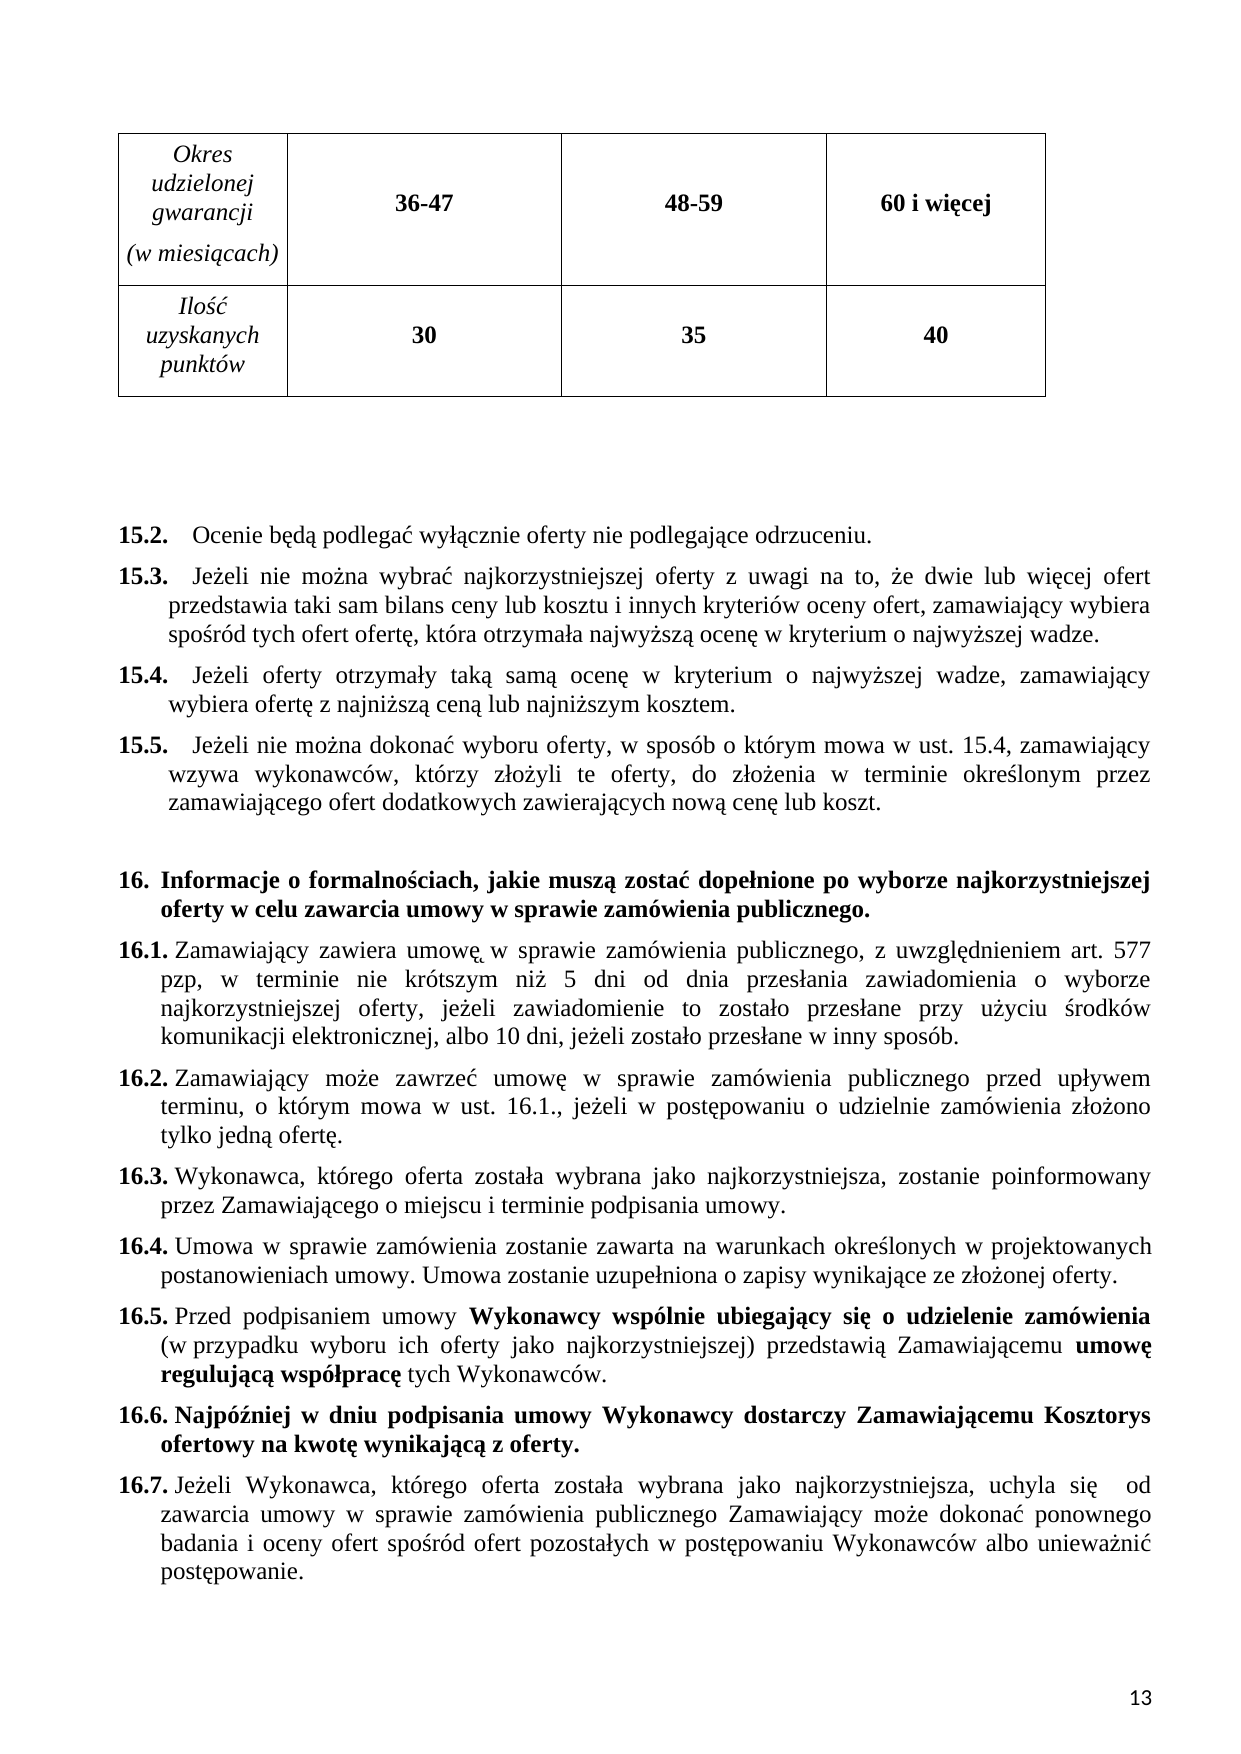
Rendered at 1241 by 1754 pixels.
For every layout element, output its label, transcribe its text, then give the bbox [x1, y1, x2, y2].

list Ocenie będą podlegać wyłącznie oferty nie podlegające odrzuceniu. [118, 520, 1152, 549]
list Wykonawca, którego oferta została wybrana jako najkorzystniejsza, zostanie poinformowany przez Zamawiającego o miejscu i terminie podpisania umowy. [118, 1161, 1152, 1219]
table_header 36-47 [288, 134, 561, 285]
list Jeżeli Wykonawca, którego oferta została wybrana jako najkorzystniejsza, uchyla się od zawarcia umowy w sprawie zamówienia publicznego Zamawiający może dokonać ponownego badania i oceny ofert spośród ofert pozostałych w postępowaniu Wykonawców albo unieważnić postępowanie. [118, 1470, 1152, 1585]
list Zamawiający może zawrzeć umowę w sprawie zamówienia publicznego przed upływem terminu, o którym mowa w ust. 16.1., jeżeli w postępowaniu o udzielnie zamówienia złożono tylko jedną ofertę. [118, 1063, 1152, 1149]
list Zamawiający zawiera umowę̨ w sprawie zamówienia publicznego, z uwzględnieniem art. 577 pzp, w terminie nie krótszym niż 5 dni od dnia przesłania zawiadomienia o wyborze najkorzystniejszej oferty, jeżeli zawiadomienie to zostało przesłane przy użyciu środków komunikacji elektronicznej, albo 10 dni, jeżeli zostało przesłane w inny sposób. [118, 935, 1152, 1050]
table_header 60 i więcej [827, 134, 1045, 285]
list Przed podpisaniem umowy Wykonawcy wspólnie ubiegający się o udzielenie zamówienia (w przypadku wyboru ich oferty jako najkorzystniejszej) przedstawią Zamawiającemu umowę regulującą współpracę tych Wykonawców. [118, 1301, 1152, 1388]
table_cell Ilość uzyskanych punktów [119, 286, 287, 396]
list Jeżeli oferty otrzymały taką samą ocenę w kryterium o najwyższej wadze, zamawiający wybiera ofertę z najniższą ceną lub najniższym kosztem. [118, 660, 1152, 717]
list Umowa w sprawie zamówienia zostanie zawarta na warunkach określonych w projektowanych postanowieniach umowy. Umowa zostanie uzupełniona o zapisy wynikające ze złożonej oferty. [118, 1231, 1152, 1289]
list Jeżeli nie można dokonać wyboru oferty, w sposób o którym mowa w ust. 15.4, zamawiający wzywa wykonawców, którzy złożyli te oferty, do złożenia w terminie określonym przez zamawiającego ofert dodatkowych zawierających nową cenę lub koszt. [118, 730, 1152, 816]
table_cell 40 [827, 286, 1045, 396]
table_header 48-59 [562, 134, 826, 285]
table_cell 35 [562, 286, 826, 396]
list Informacje o formalnościach, jakie muszą zostać dopełnione po wyborze najkorzystniejszej oferty w celu zawarcia umowy w sprawie zamówienia publicznego. [118, 865, 1152, 923]
table_header Okres udzielonej gwarancji (w miesiącach) [119, 134, 287, 285]
list Najpóźniej w dniu podpisania umowy Wykonawcy dostarczy Zamawiającemu Kosztorys ofertowy na kwotę wynikającą z oferty. [118, 1400, 1152, 1458]
table_cell 30 [288, 286, 561, 396]
list Jeżeli nie można wybrać najkorzystniejszej oferty z uwagi na to, że dwie lub więcej ofert przedstawia taki sam bilans ceny lub kosztu i innych kryteriów oceny ofert, zamawiający wybiera spośród tych ofert ofertę, która otrzymała najwyższą ocenę w kryterium o najwyższej wadze. [118, 561, 1152, 647]
